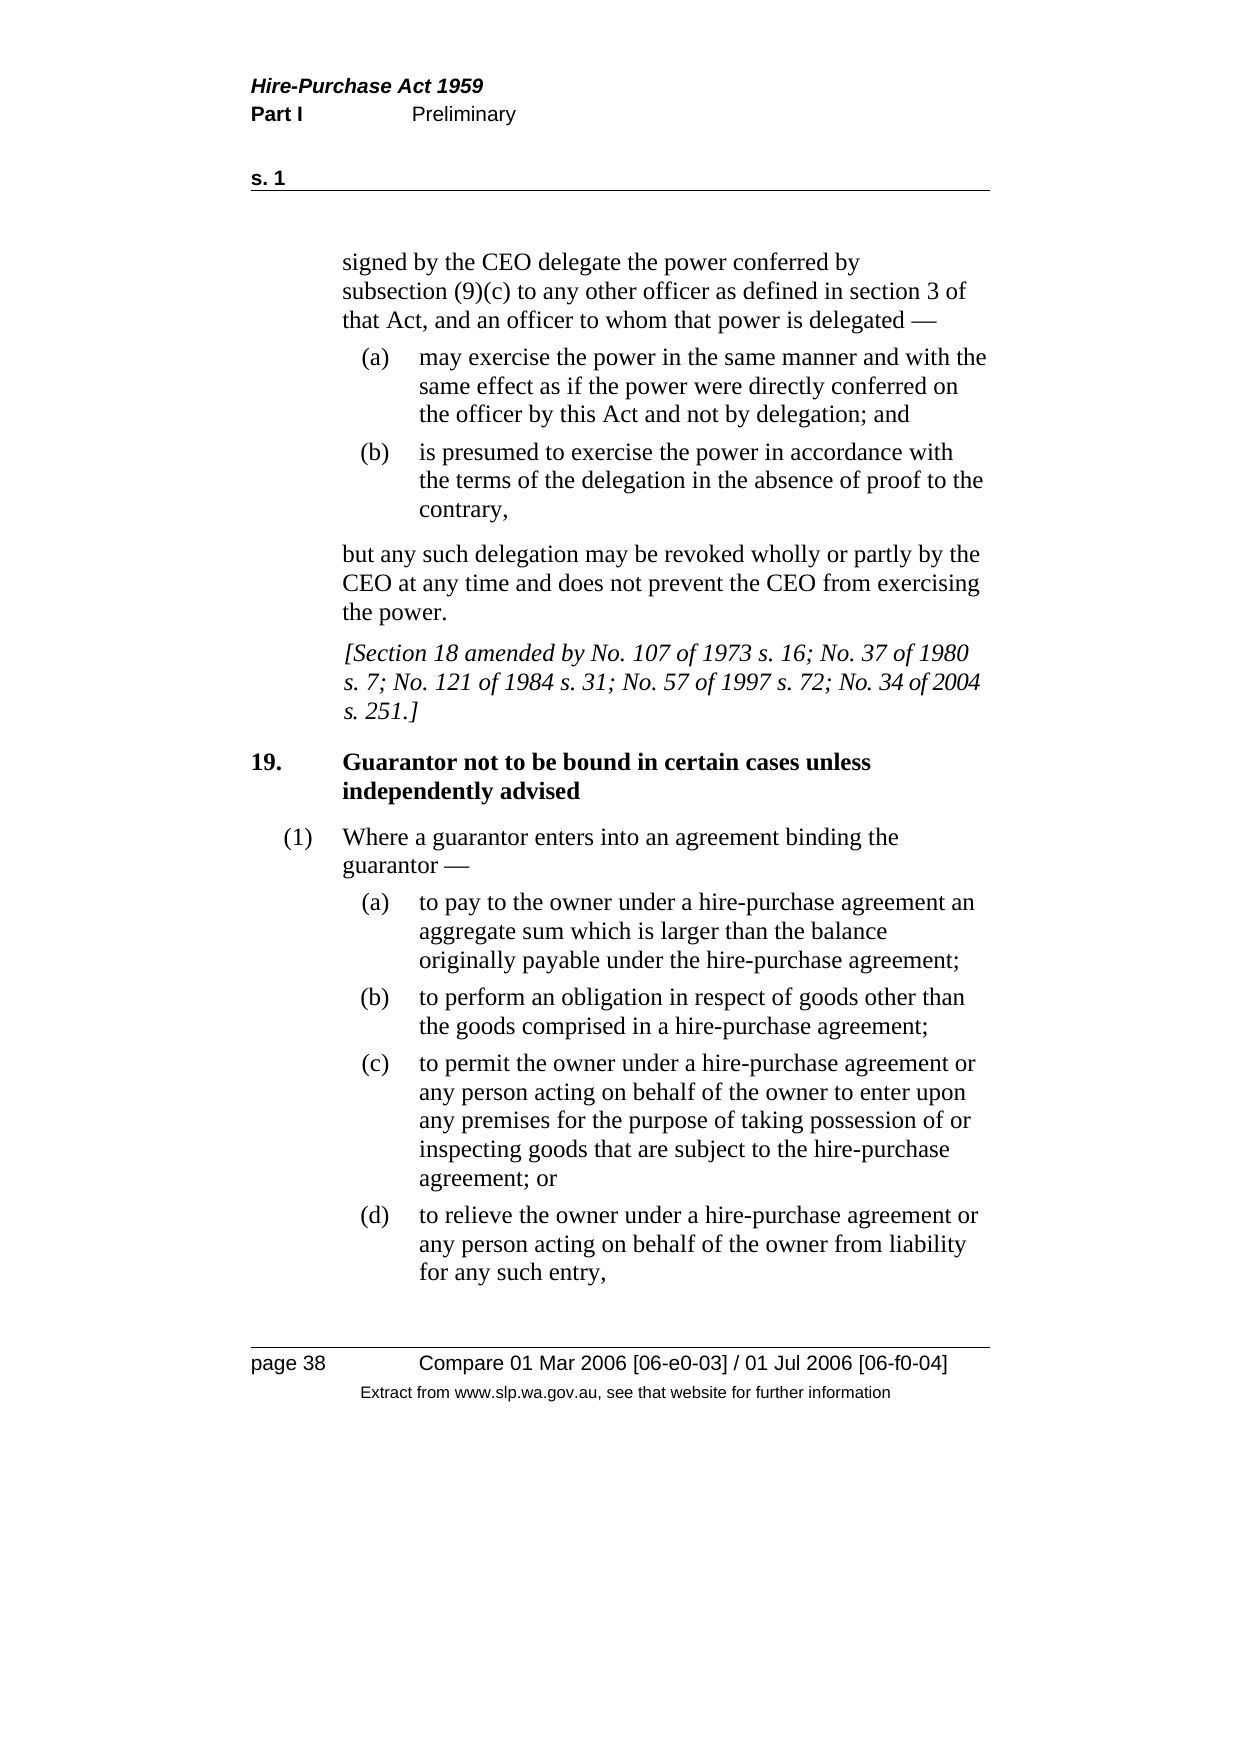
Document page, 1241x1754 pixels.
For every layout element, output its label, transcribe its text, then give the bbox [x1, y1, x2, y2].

text (a) to pay to the owner under a hire-purchase agreement an aggregate sum which is larger than the balance originally payable under the hire-purchase agreement; [251, 887, 990, 974]
text (1) Where a guarantor enters into an agreement binding the guarantor — [251, 822, 990, 879]
text (a) may exercise the power in the same manner and with the same effect as if the power were directly conferred on the officer by this Act and not by delegation; and [251, 342, 990, 428]
subtitle 19. Guarantor not to be bound in certain cases unless independently advised [251, 747, 990, 805]
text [251, 247, 990, 334]
text (c) to permit the owner under a hire-purchase agreement or any person acting on behalf of the owner to enter upon any premises for the purpose of taking possession of or inspecting goods that are subject to the hire-purchase agreement; or [251, 1048, 990, 1192]
text (b) to perform an obligation in respect of goods other than the goods comprised in a hire-purchase agreement; [251, 982, 990, 1039]
text [Section 18 amended by No. 107 of 1973 s. 16; No. 37 of 1980 s. 7; No. 121 of 1984 s. 31; No. 57 of 1997 s. 72; No. 34 of 2004 s. 251.] [251, 638, 990, 724]
text but any such delegation may be revoked wholly or partly by the CEO at any time and does not prevent the CEO from exercising the power. [251, 539, 990, 626]
text (b) is presumed to exercise the power in accordance with the terms of the delegation in the absence of proof to the contrary, [251, 437, 990, 523]
text (d) to relieve the owner under a hire-purchase agreement or any person acting on behalf of the owner from liability for any such entry, [251, 1200, 990, 1286]
